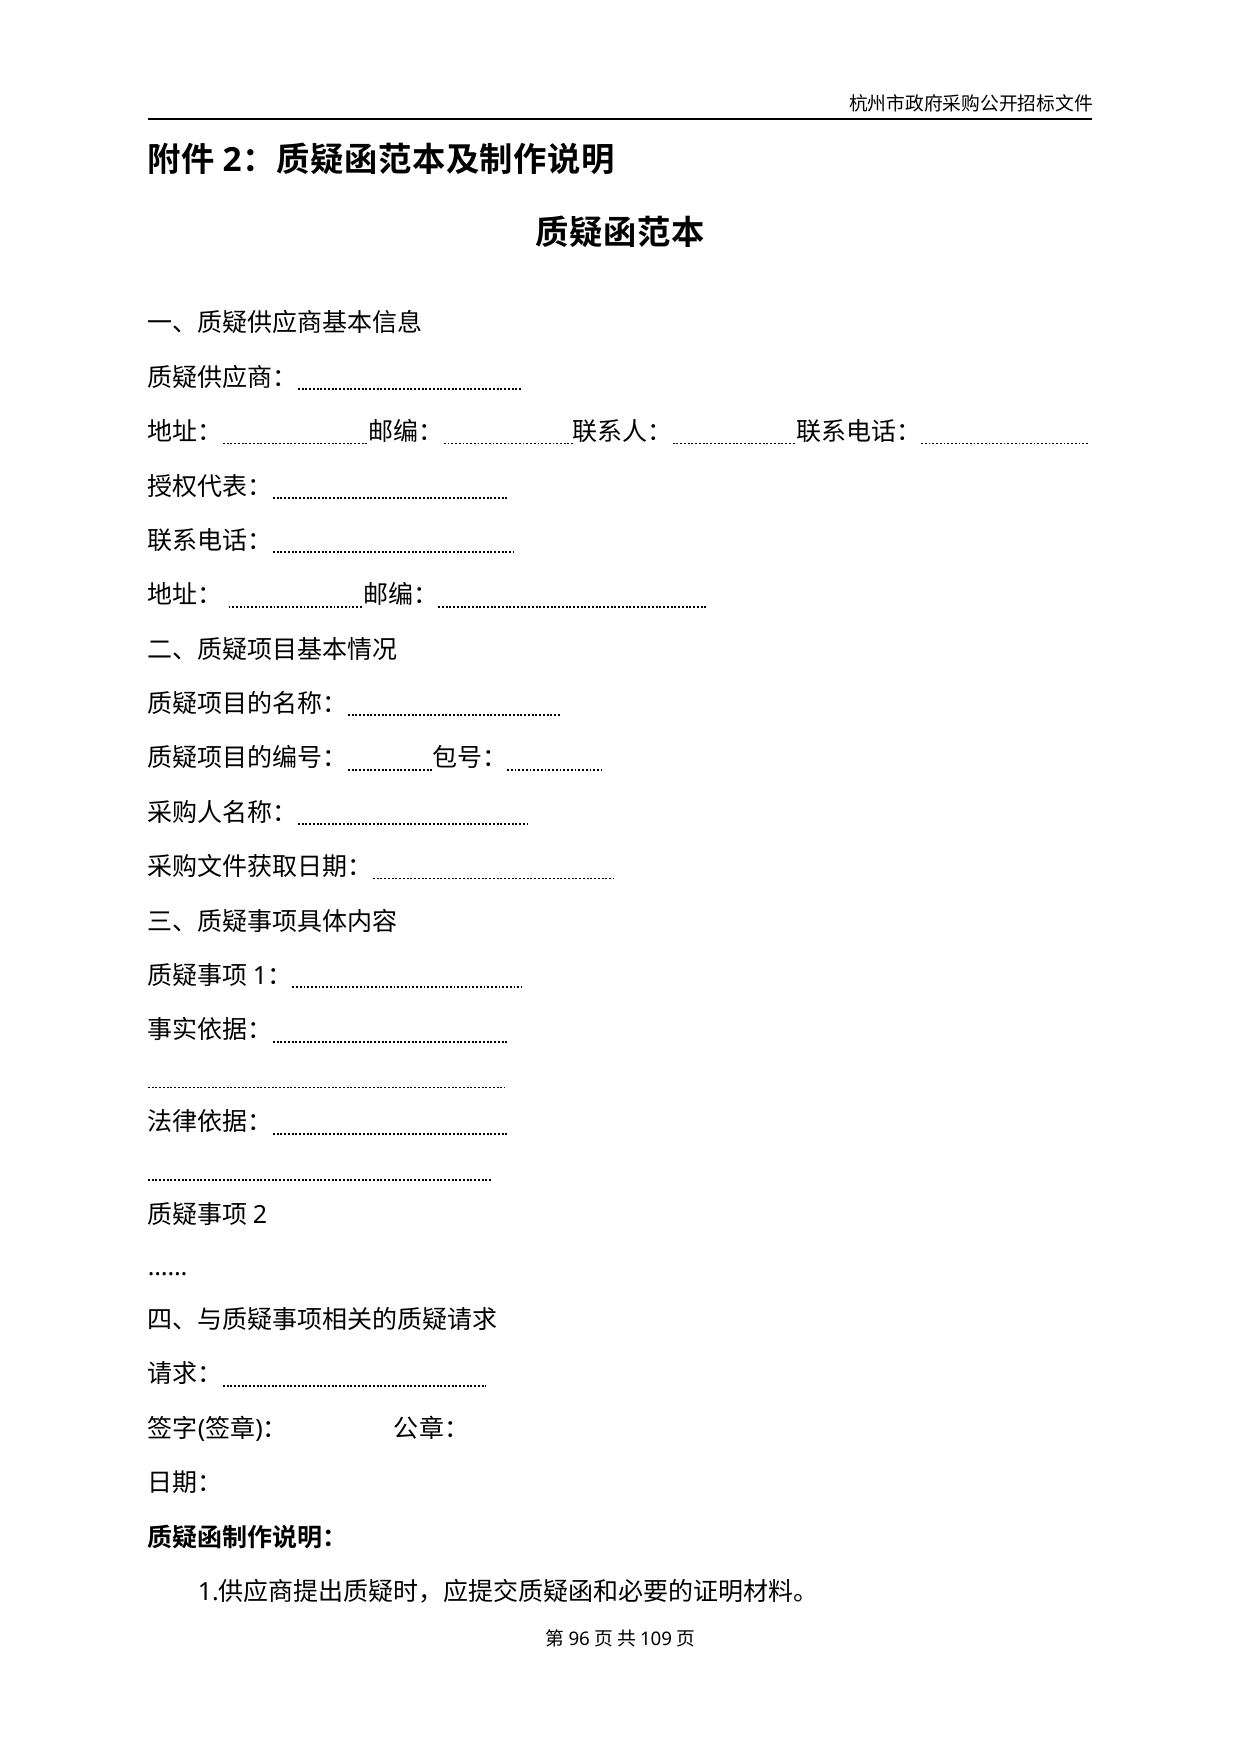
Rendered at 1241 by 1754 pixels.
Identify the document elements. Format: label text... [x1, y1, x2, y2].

text 采购人名称： [148, 792, 1092, 828]
text 签字(签章)： 公章： [148, 1408, 1092, 1444]
text 附件2：质疑函范本及制作说明 [148, 133, 1092, 181]
text 质疑项目的名称： [148, 683, 1092, 720]
text 联系电话： [148, 520, 1092, 557]
text 地址： 邮编： [148, 575, 1092, 611]
text 地址： 邮编： 联系人： 联系电话： [148, 412, 1092, 448]
text 法律依据： [148, 1102, 1092, 1138]
text 二、质疑项目基本情况 [148, 629, 1092, 665]
text 请求： [148, 1354, 1092, 1390]
text 质疑供应商： [148, 357, 1092, 393]
text 质疑事项1： [148, 955, 1092, 992]
text 一、质疑供应商基本信息 [148, 303, 1092, 339]
text 三、质疑事项具体内容 [148, 901, 1092, 937]
text 质疑事项2 [148, 1194, 1092, 1230]
text 四、与质疑事项相关的质疑请求 [148, 1299, 1092, 1336]
text 授权代表： [148, 466, 1092, 502]
text 质疑函制作说明： [148, 1517, 1092, 1553]
text 质疑函范本 [148, 206, 1092, 254]
text 质疑项目的编号： 包号： [148, 738, 1092, 774]
text 事实依据： [148, 1010, 1092, 1046]
text 1.供应商提出质疑时，应提交质疑函和必要的证明材料。 [148, 1571, 1092, 1608]
text …… [148, 1248, 1092, 1282]
text 日期： [148, 1463, 1092, 1499]
text 采购文件获取日期： [148, 847, 1092, 883]
